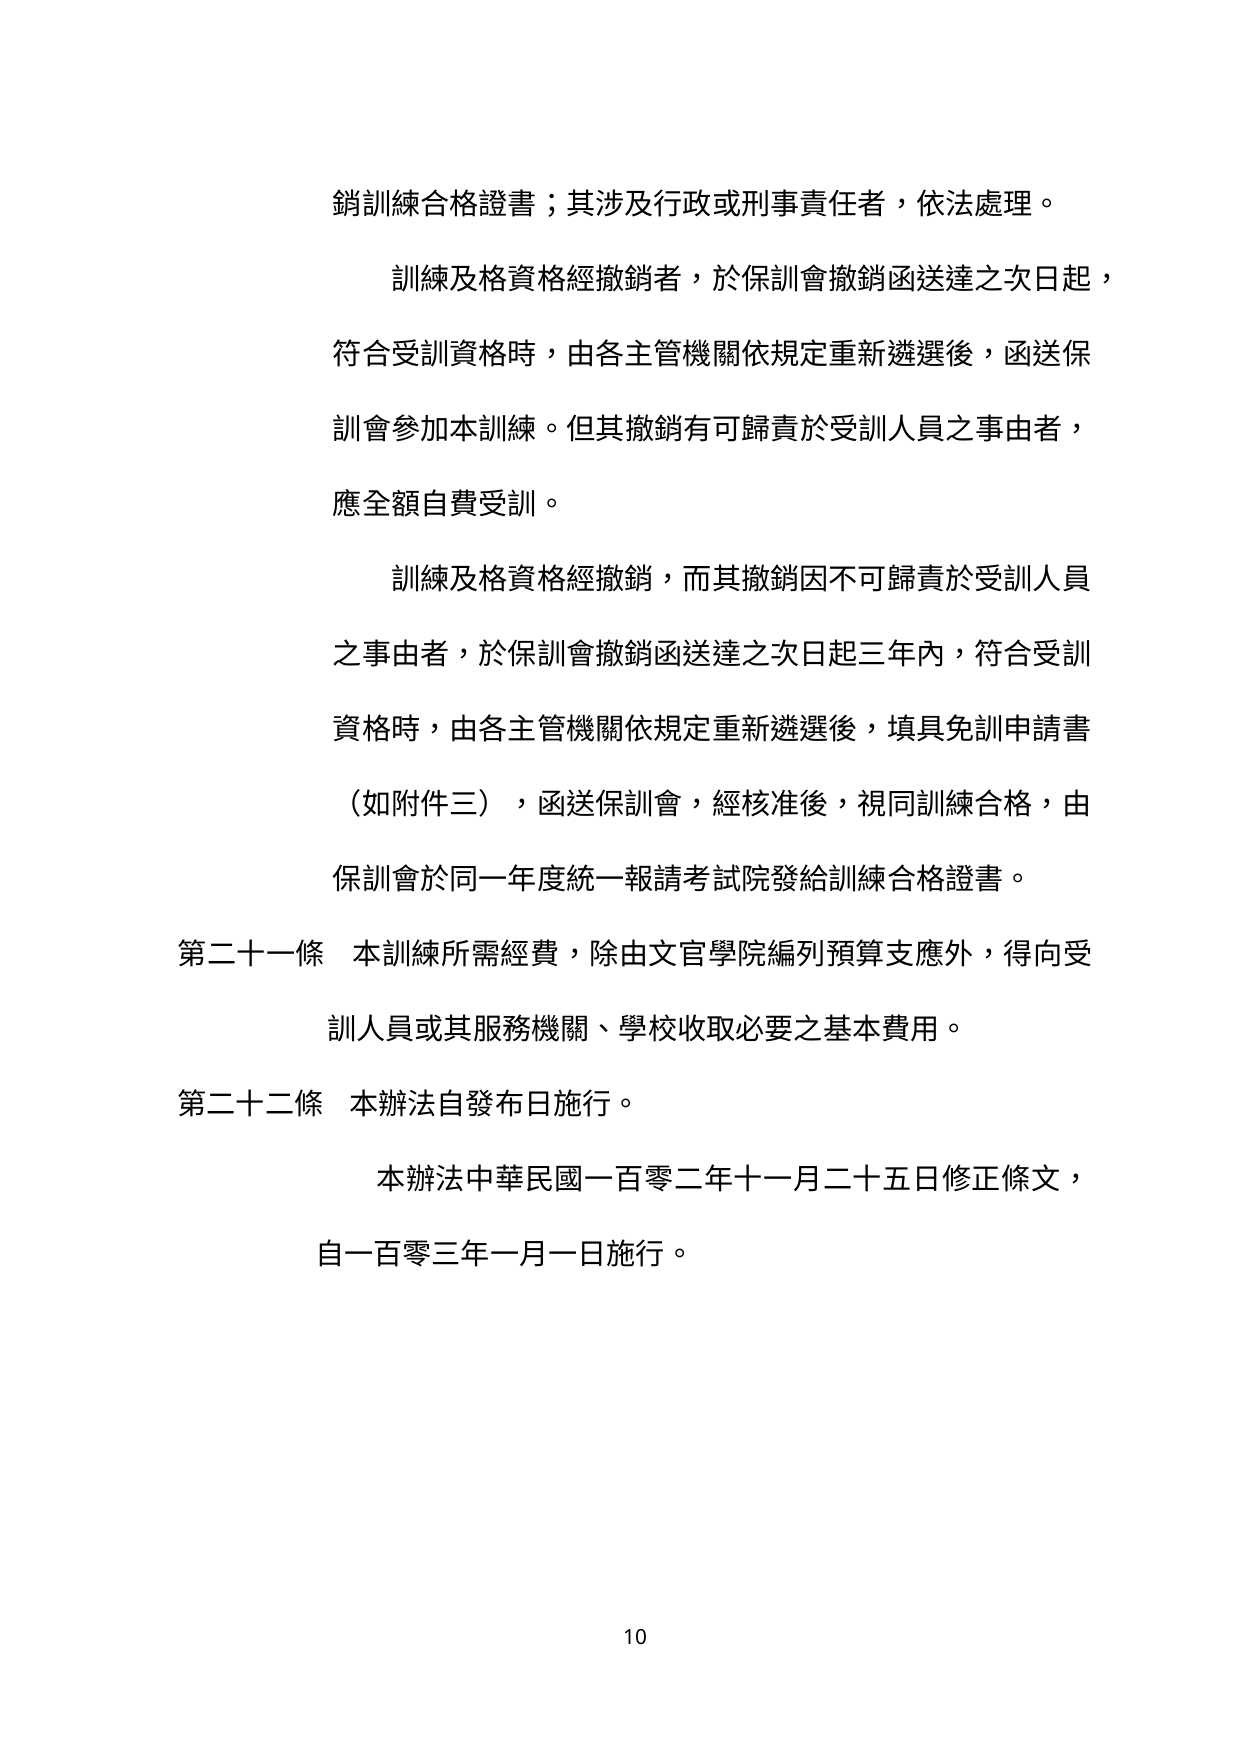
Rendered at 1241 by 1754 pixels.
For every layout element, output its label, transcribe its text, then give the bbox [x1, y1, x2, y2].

text 本辦法修正條文，自施行。 [315, 1139, 1092, 1289]
text 訓練及格資格經撤銷者，於保訓會撤銷函送達之次日起，符合受訓資格時，由各主管機關依規定重新遴選後，函送保訓會參加本訓練。但其撤銷有可歸責於受訓人員之事由者，應全額自費受訓。 [333, 239, 1092, 539]
text 第二十二條 本辦法自發布日施行。 [177, 1064, 1092, 1139]
text 訓練及格資格經撤銷，而其撤銷因不可歸責於受訓人員之事由者，於保訓會撤銷函送達之次日起三年內，符合受訓資格時，由各主管機關依規定重新遴選後，填具免訓申請書（如附件三），函送保訓會，經核准後，視同訓練合格，由保訓會於同一年度統一報請考試院發給訓練合格證書。 [333, 539, 1092, 914]
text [333, 164, 1092, 239]
text 第二十一條 本訓練所需經費，除由文官學院編列預算支應外，得向受訓人員或其服務機關、學校收取必要之基本費用。 [177, 914, 1092, 1064]
